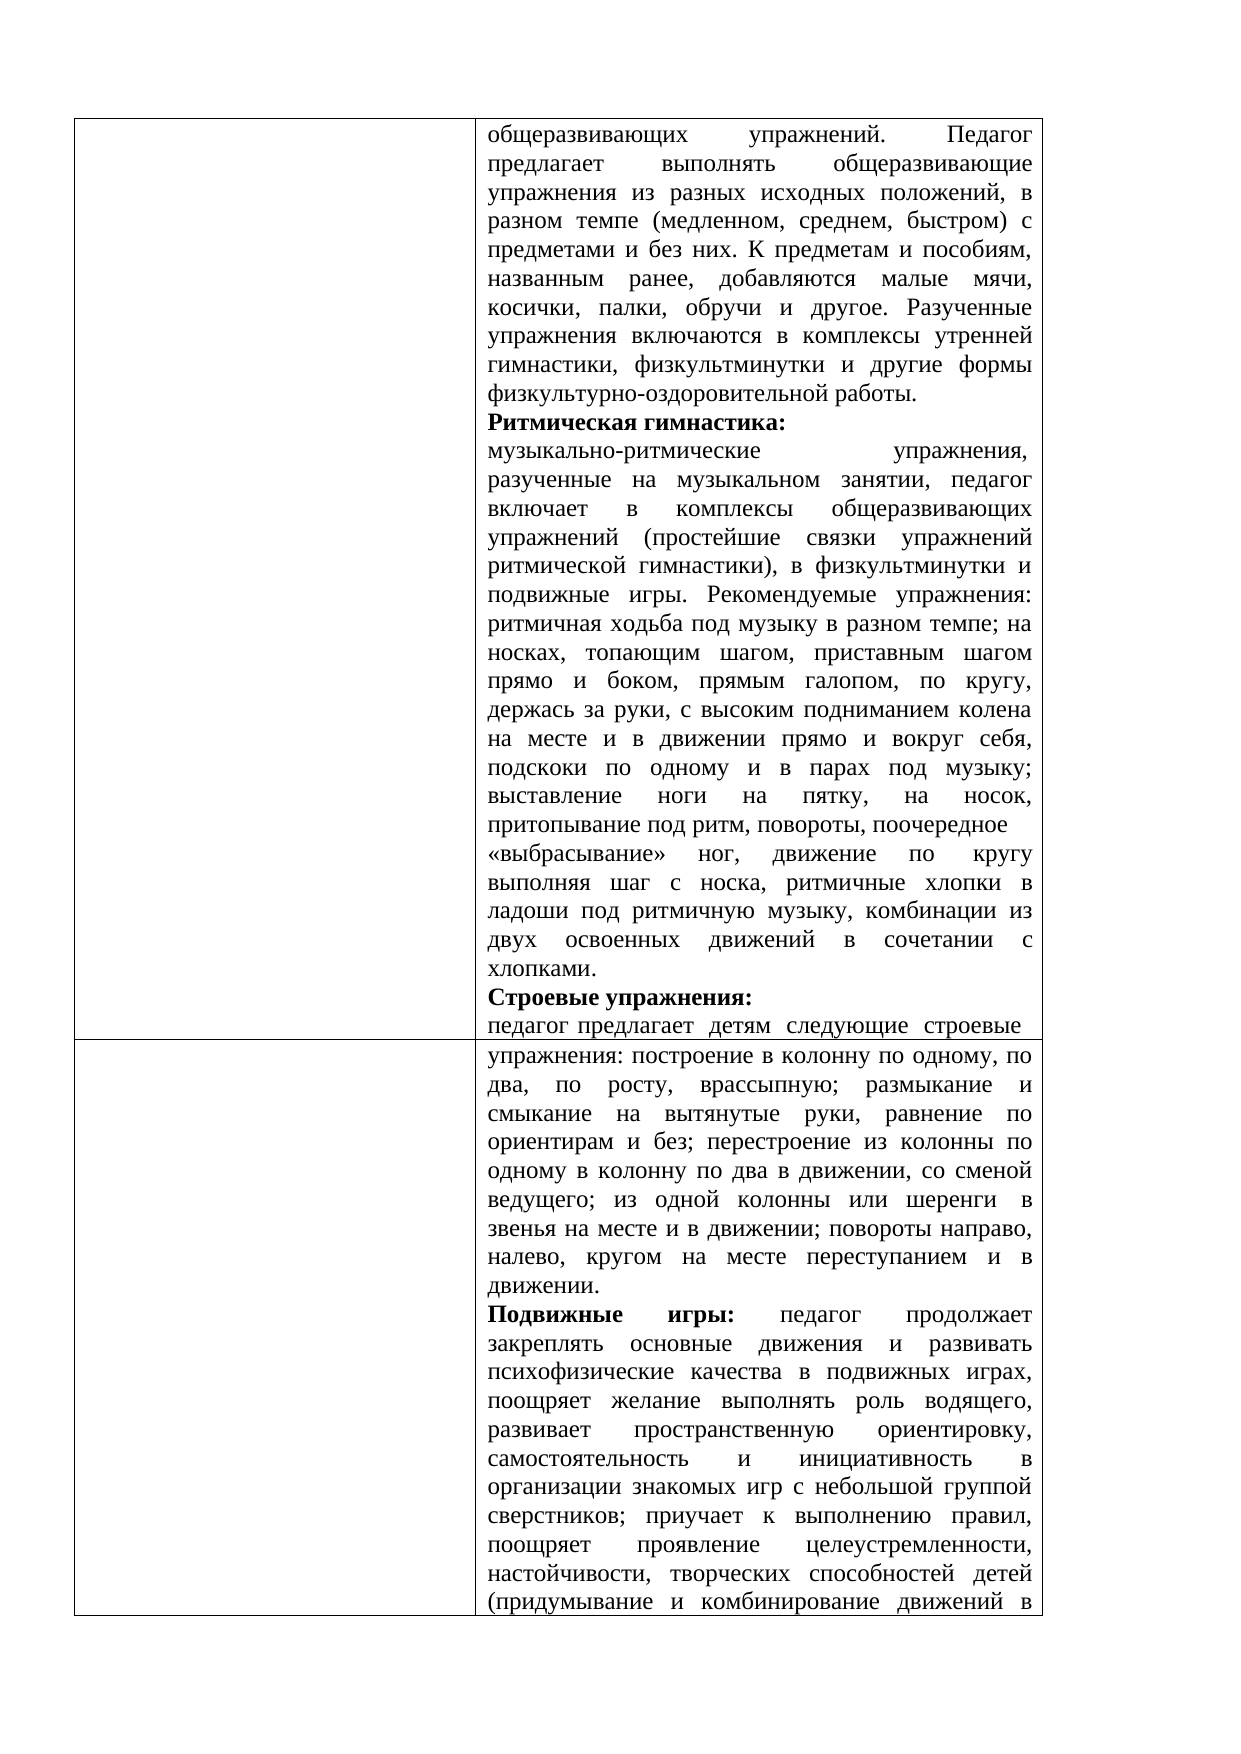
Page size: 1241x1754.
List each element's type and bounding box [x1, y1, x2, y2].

table_cell [476, 119, 1042, 1039]
table_cell [75, 119, 475, 1039]
table_cell [476, 1040, 1042, 1615]
table_cell [75, 1040, 475, 1615]
